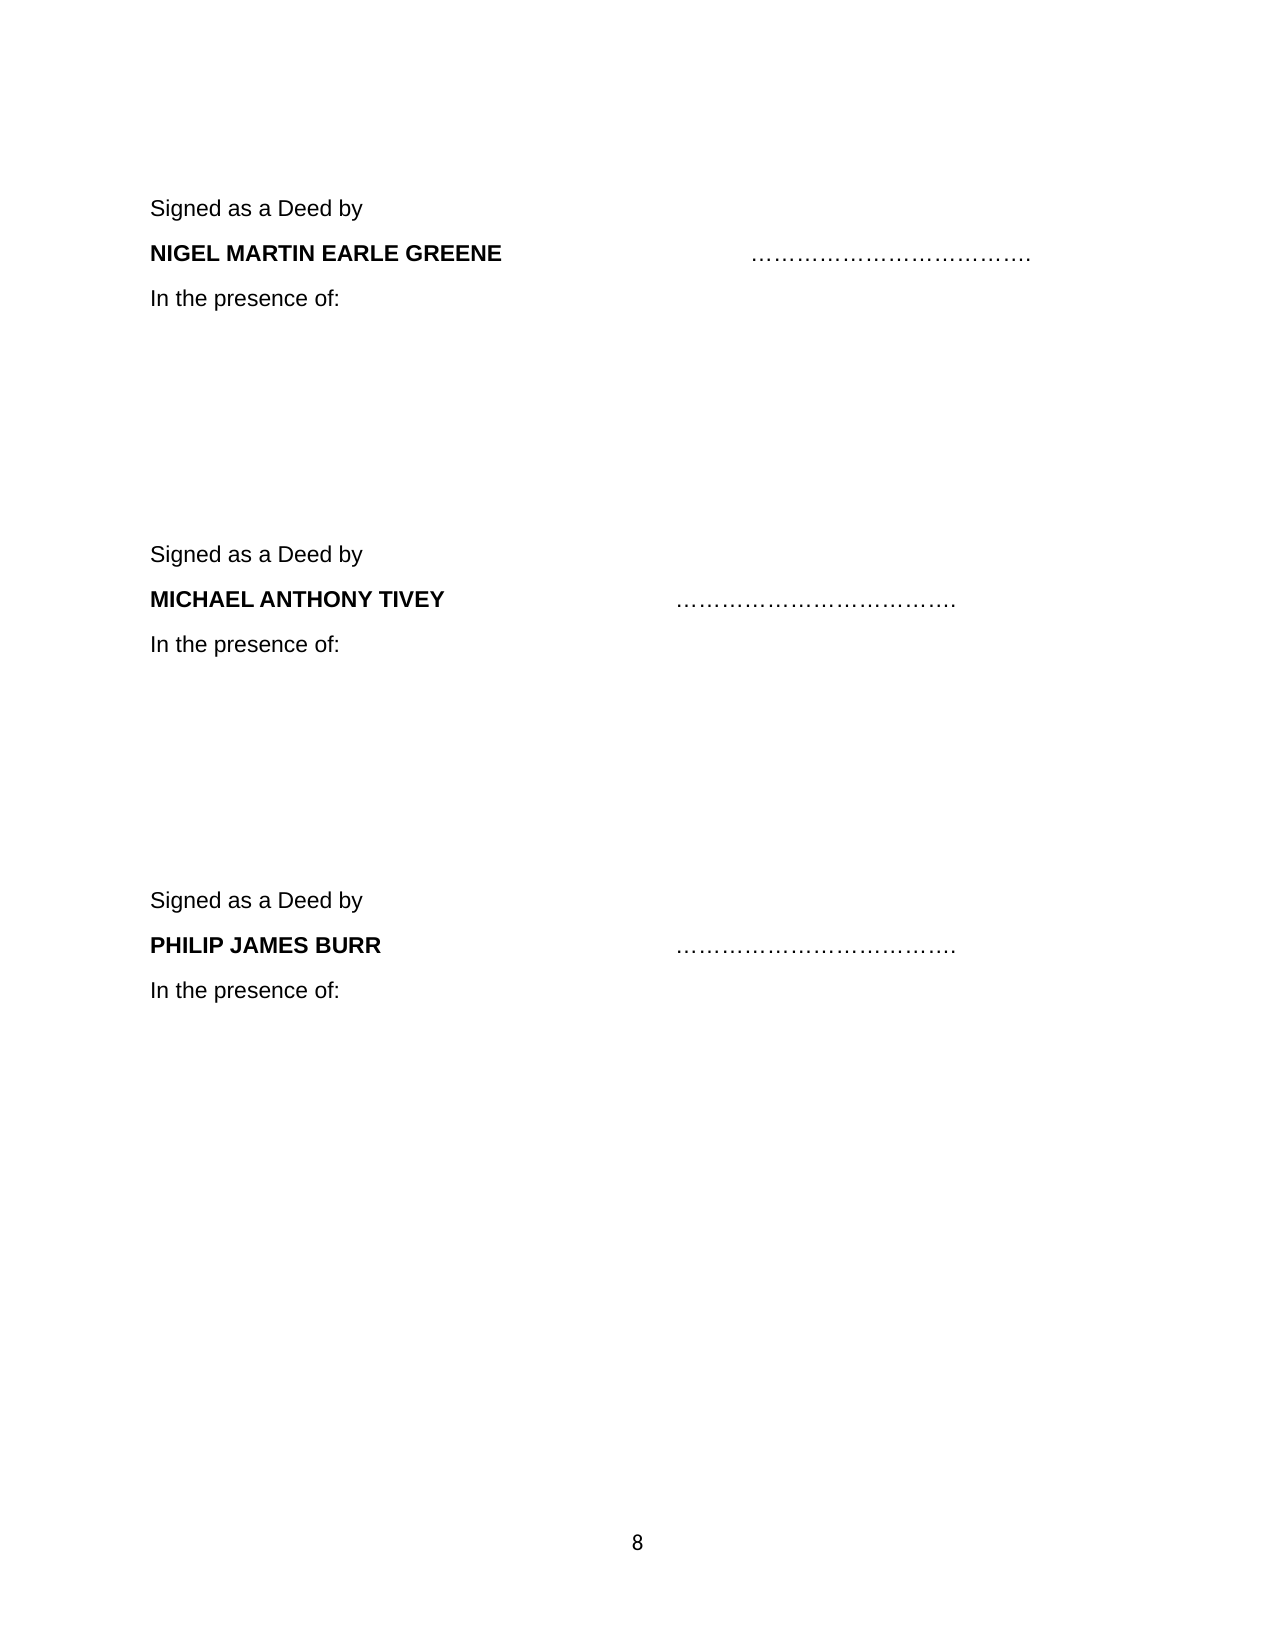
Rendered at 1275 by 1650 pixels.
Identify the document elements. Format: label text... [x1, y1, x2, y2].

text In the presence of: [150, 285, 1125, 312]
text In the presence of: [150, 977, 1125, 1004]
text Signed as a Deed by [150, 887, 1125, 913]
text Signed as a Deed by [150, 541, 1125, 567]
text Signed as a Deed by [150, 195, 1125, 221]
text PHILIP JAMES BURR ………………………………. [150, 932, 1125, 959]
text MICHAEL ANTHONY TIVEY ………………………………. [150, 586, 1125, 613]
text In the presence of: [150, 631, 1125, 658]
text NIGEL MARTIN EARLE GREENE ………………………………. [150, 240, 1125, 267]
